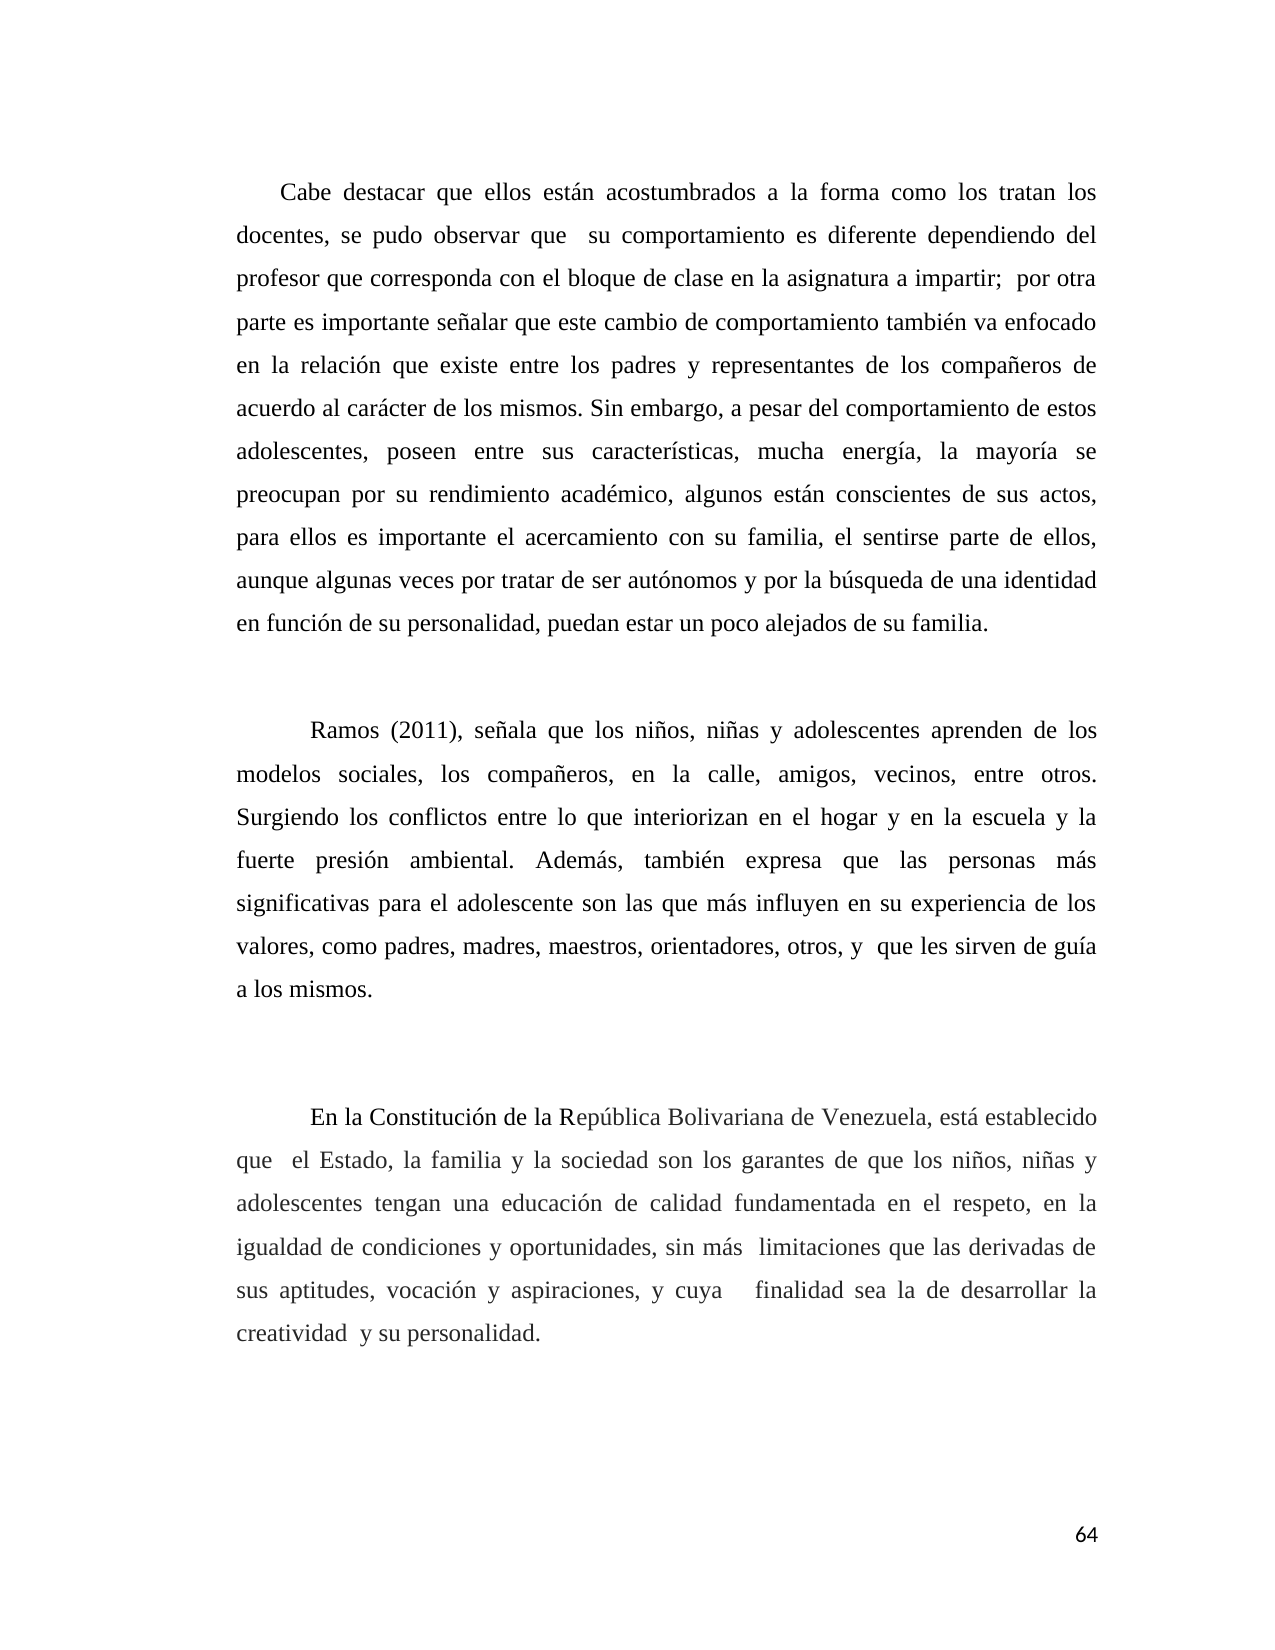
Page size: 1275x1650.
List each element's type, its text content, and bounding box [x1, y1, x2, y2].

text Ramos (2011), señala que los niños, niñas y adolescentes aprenden de los modelos sociales, los compañeros, en la calle, amigos, vecinos, entre otros. Surgiendo los conflictos entre lo que interiorizan en el hogar y en la escuela y la fuerte presión ambiental. Además, también expresa que las personas más significativas para el adolescente son las que más influyen en su experiencia de los valores, como padres, madres, maestros, orientadores, otros, y que les sirven de guía a los mismos. [236, 716, 1098, 1003]
text Cabe destacar que ellos están acostumbrados a la forma como los tratan los docentes, se pudo observar que su comportamiento es diferente dependiendo del profesor que corresponda con el bloque de clase en la asignatura a impartir; por otra parte es importante señalar que este cambio de comportamiento también va enfocado en la relación que existe entre los padres y representantes de los compañeros de acuerdo al carácter de los mismos. Sin embargo, a pesar del comportamiento de estos adolescentes, poseen entre sus características, mucha energía, la mayoría se preocupan por su rendimiento académico, algunos están conscientes de sus actos, para ellos es importante el acercamiento con su familia, el sentirse parte de ellos, aunque algunas veces por tratar de ser autónomos y por la búsqueda de una identidad en función de su personalidad, puedan estar un poco alejados de su familia. [236, 177, 1098, 637]
text En la Constitución de la República Bolivariana de Venezuela, está establecido que el Estado, la familia y la sociedad son los garantes de que los niños, niñas y adolescentes tengan una educación de calidad fundamentada en el respeto, en la igualdad de condiciones y oportunidades, sin más limitaciones que las derivadas de sus aptitudes, vocación y aspiraciones, y cuya finalidad sea la de desarrollar la creatividad y su personalidad. [236, 1102, 1098, 1347]
